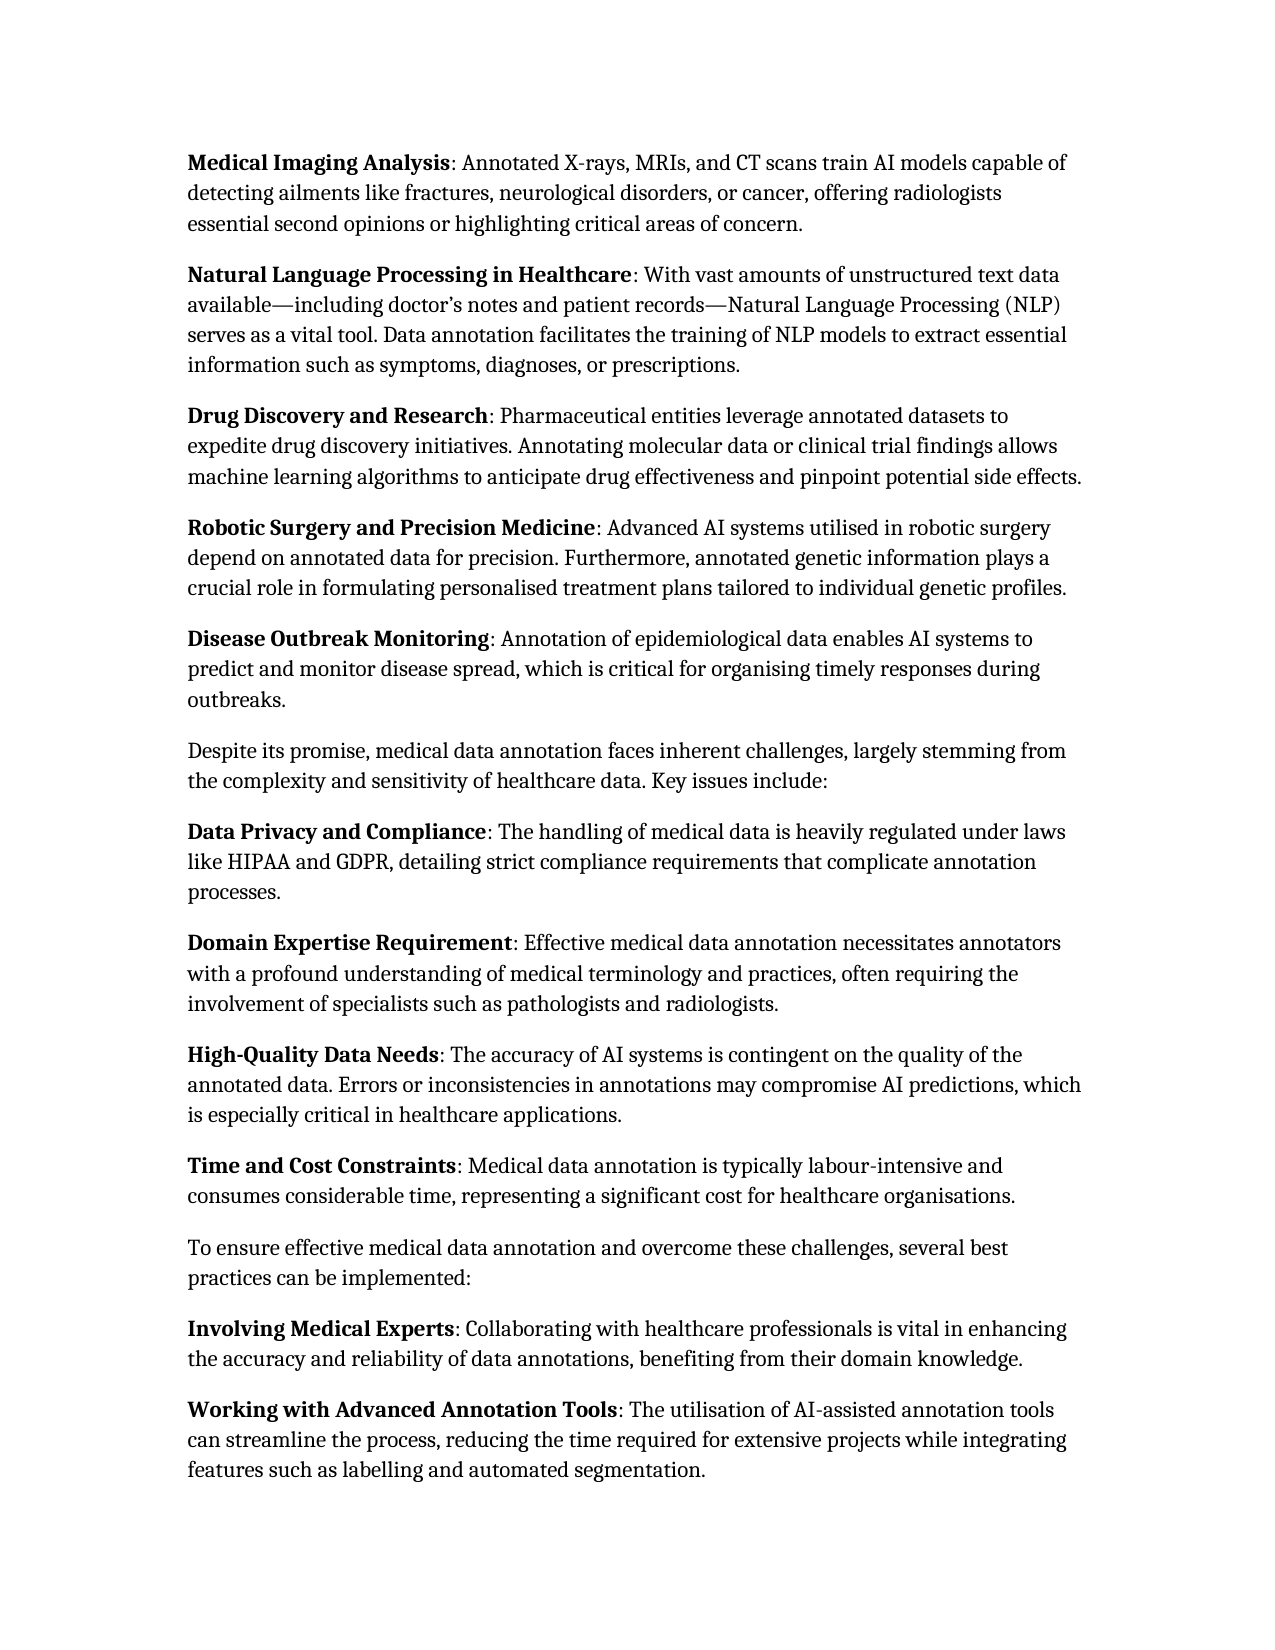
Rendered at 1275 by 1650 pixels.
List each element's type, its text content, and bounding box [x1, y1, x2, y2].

text Despite its promise, medical data annotation faces inherent challenges, largely stemming from the complexity and sensitivity of healthcare data. Key issues include: [187, 737, 1087, 794]
text Domain Expertise Requirement: Effective medical data annotation necessitates annotators with a profound understanding of medical terminology and practices, often requiring the involvement of specialists such as pathologists and radiologists. [187, 930, 1087, 1017]
text Drug Discovery and Research: Pharmaceutical entities leverage annotated datasets to expedite drug discovery initiatives. Annotating molecular data or clinical trial findings allows machine learning algorithms to anticipate drug effectiveness and pinpoint potential side effects. [187, 403, 1087, 490]
text Robotic Surgery and Precision Medicine: Advanced AI systems utilised in robotic surgery depend on annotated data for precision. Furthermore, annotated genetic information plays a crucial role in formulating personalised treatment plans tailored to individual genetic profiles. [187, 514, 1087, 601]
text Time and Cost Constraints: Medical data annotation is typically labour-intensive and consumes considerable time, representing a significant cost for healthcare organisations. [187, 1153, 1087, 1210]
text Medical Imaging Analysis: Annotated X-rays, MRIs, and CT scans train AI models capable of detecting ailments like fractures, neurological disorders, or cancer, offering radiologists essential second opinions or highlighting critical areas of concern. [187, 150, 1087, 237]
text Data Privacy and Compliance: The handling of medical data is heavily regulated under laws like HIPAA and GDPR, detailing strict compliance requirements that complicate annotation processes. [187, 819, 1087, 906]
text Involving Medical Experts: Collaborating with healthcare professionals is vital in enhancing the accuracy and reliability of data annotations, benefiting from their domain knowledge. [187, 1316, 1087, 1372]
text High-Quality Data Needs: The accuracy of AI systems is contingent on the quality of the annotated data. Errors or inconsistencies in annotations may compromise AI predictions, which is especially critical in healthcare applications. [187, 1042, 1087, 1128]
text Working with Advanced Annotation Tools: The utilisation of AI-assisted annotation tools can streamline the process, reducing the time required for extensive projects while integrating features such as labelling and automated segmentation. [187, 1397, 1087, 1484]
text Natural Language Processing in Healthcare: With vast amounts of unstructured text data available—including doctor’s notes and patient records—Natural Language Processing (NLP) serves as a vital tool. Data annotation facilitates the training of NLP models to extract essential information such as symptoms, diagnoses, or prescriptions. [187, 261, 1087, 378]
text Disease Outbreak Monitoring: Annotation of epidemiological data enables AI systems to predict and monitor disease spread, which is critical for organising timely responses during outbreaks. [187, 626, 1087, 713]
text To ensure effective medical data annotation and overcome these challenges, several best practices can be implemented: [187, 1234, 1087, 1291]
